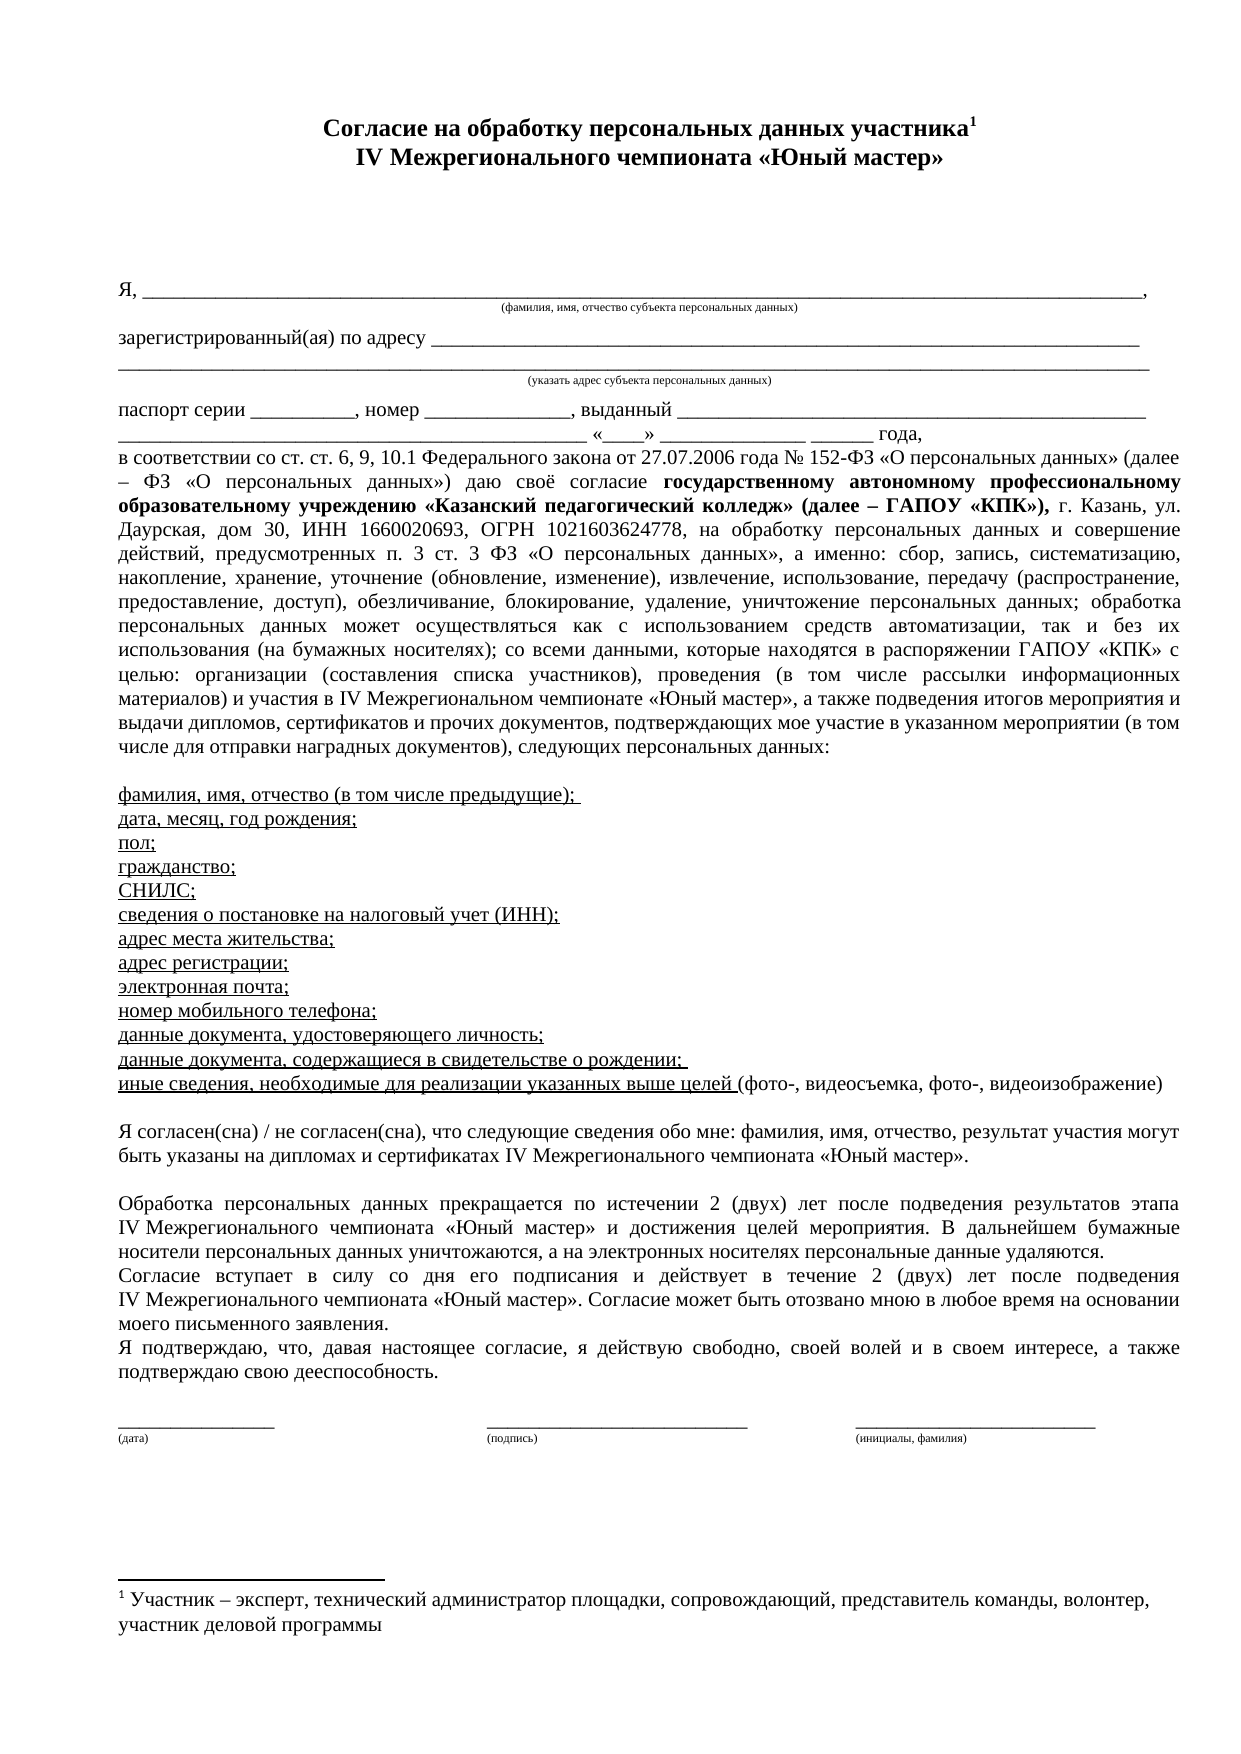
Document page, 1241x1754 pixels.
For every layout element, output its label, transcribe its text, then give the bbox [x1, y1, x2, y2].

text Я подтверждаю, что, давая настоящее согласие, я действую свободно, своей волей и в своем интересе, а также подтверждаю свою дееспособность. [118, 1335, 1181, 1383]
text сведения о постановке на налоговый учет (ИНН); [118, 902, 1181, 926]
text Согласие на обработку персональных данных участника [118, 113, 1181, 142]
text Я, ________________________________________________________________________________________________, [118, 276, 1181, 301]
text номер мобильного телефона; [118, 998, 1181, 1022]
text данные документа, удостоверяющего личность; [118, 1022, 1181, 1046]
text паспорт серии __________, номер ______________, выданный _____________________________________________ [118, 397, 1181, 421]
text адрес регистрации; [118, 950, 1181, 974]
text Обработка персональных данных прекращается по истечении 2 (двух) лет после подведения результатов этапа IV Межрегионального чемпионата «Юный мастер» и достижения целей мероприятия. В дальнейшем бумажные носители персональных данных уничтожаются, а на электронных носителях персональные данные удаляются. [118, 1191, 1181, 1263]
text электронная почта; [118, 974, 1181, 998]
text фамилия, имя, отчество (в том числе предыдущие); [118, 782, 1181, 806]
text гражданство; [118, 854, 1181, 878]
text (дата) (подпись) (инициалы, фамилия) [118, 1431, 1181, 1456]
text пол; [118, 830, 1181, 854]
text данные документа, содержащиеся в свидетельстве о рождении; [118, 1046, 1181, 1071]
text иные сведения, необходимые для реализации указанных выше целей (фото-, видеосъемка, фото-, видеоизображение) [118, 1071, 1181, 1094]
text _______________ _________________________ _______________________ [118, 1407, 1181, 1431]
text адрес места жительства; [118, 926, 1181, 950]
text Согласие вступает в силу со дня его подписания и действует в течение 2 (двух) лет после подведения IV Межрегионального чемпионата «Юный мастер». Согласие может быть отозвано мною в любое время на основании моего письменного заявления. [118, 1263, 1181, 1335]
text (указать адрес субъекта персональных данных) [118, 373, 1181, 397]
text СНИЛС; [118, 878, 1181, 902]
text IV Межрегионального чемпионата «Юный мастер» [118, 142, 1181, 171]
text Я согласен(сна) / не согласен(сна), что следующие сведения обо мне: фамилия, имя, отчество, результат участия могут быть указаны на дипломах и сертификатах IV Межрегионального чемпионата «Юный мастер». [118, 1119, 1181, 1167]
text в соответствии со ст. ст. 6, 9, 10.1 Федерального закона от 27.07.2006 года № 152-ФЗ «О персональных данных» (далее – ФЗ «О персональных данных») даю своё согласие государственному автономному профессиональному образовательному учреждению «Казанский педагогический колледж» (далее – ГАПОУ «КПК»), г. Казань, ул. Даурская, дом 30, ИНН 1660020693, ОГРН 1021603624778, на обработку персональных данных и совершение действий, предусмотренных п. 3 ст. 3 ФЗ «О персональных данных», а именно: сбор, запись, систематизацию, накопление, хранение, уточнение (обновление, изменение), извлечение, использование, передачу (распространение, предоставление, доступ), обезличивание, блокирование, удаление, уничтожение персональных данных; обработка персональных данных может осуществляться как с использованием средств автоматизации, так и без их использования (на бумажных носителях); со всеми данными, которые находятся в распоряжении ГАПОУ «КПК» с целью: организации (составления списка участников), проведения (в том числе рассылки информационных материалов) и участия в IV Межрегиональном чемпионате «Юный мастер», а также подведения итогов мероприятия и выдачи дипломов, сертификатов и прочих документов, подтверждающих мое участие в указанном мероприятии (в том числе для отправки наградных документов), следующих персональных данных: [118, 445, 1181, 758]
text (фамилия, имя, отчество субъекта персональных данных) [118, 301, 1181, 324]
text дата, месяц, год рождения; [118, 806, 1181, 830]
text зарегистрированный(ая) по адресу ____________________________________________________________________ [118, 324, 1181, 349]
text ___________________________________________________________________________________________________ [118, 349, 1181, 373]
text _____________________________________________ «____» ______________ ______ года, [118, 421, 1181, 445]
